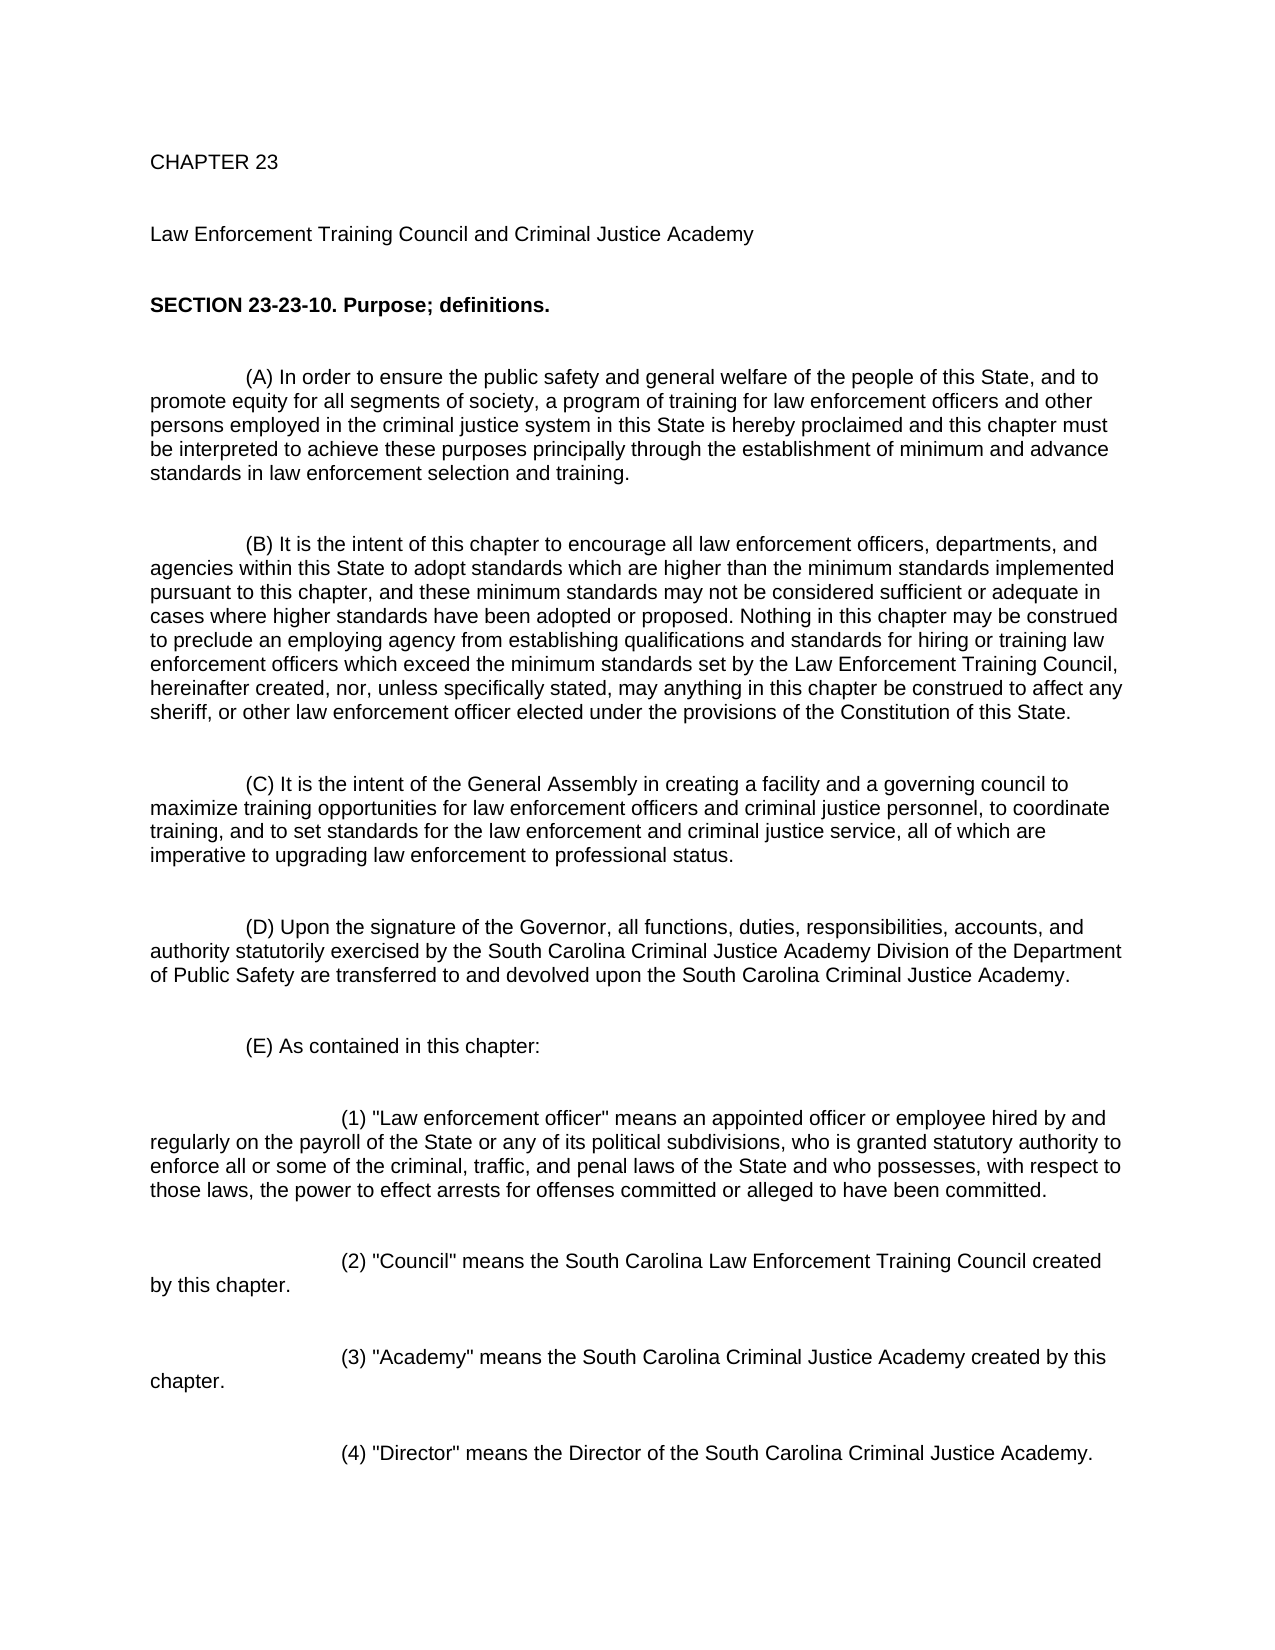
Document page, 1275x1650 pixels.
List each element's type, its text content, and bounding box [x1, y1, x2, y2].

text (A) In order to ensure the public safety and general welfare of the people of this State, and to promote equity for all segments of society, a program of training for law enforcement officers and other persons employed in the criminal justice system in this State is hereby proclaimed and this chapter must be interpreted to achieve these purposes principally through the establishment of minimum and advance standards in law enforcement selection and training. [150, 365, 1125, 508]
text (E) As contained in this chapter: [150, 1034, 1125, 1082]
text (B) It is the intent of this chapter to encourage all law enforcement officers, departments, and agencies within this State to adopt standards which are higher than the minimum standards implemented pursuant to this chapter, and these minimum standards may not be considered sufficient or adequate in cases where higher standards have been adopted or proposed. Nothing in this chapter may be construed to preclude an employing agency from establishing qualifications and standards for hiring or training law enforcement officers which exceed the minimum standards set by the Law Enforcement Training Council, hereinafter created, nor, unless specifically stated, may anything in this chapter be construed to affect any sheriff, or other law enforcement officer elected under the provisions of the Constitution of this State. [150, 532, 1125, 747]
text (D) Upon the signature of the Governor, all functions, duties, responsibilities, accounts, and authority statutorily exercised by the South Carolina Criminal Justice Academy Division of the Department of Public Safety are transferred to and devolved upon the South Carolina Criminal Justice Academy. [150, 915, 1125, 1010]
text CHAPTER 23 [150, 150, 1125, 198]
text (1) "Law enforcement officer" means an appointed officer or employee hired by and regularly on the payroll of the State or any of its political subdivisions, who is granted statutory authority to enforce all or some of the criminal, traffic, and penal laws of the State and who possesses, with respect to those laws, the power to effect arrests for offenses committed or alleged to have been committed. [150, 1106, 1125, 1225]
text SECTION 23-23-10. Purpose; definitions. [150, 293, 1125, 341]
text Law Enforcement Training Council and Criminal Justice Academy [150, 222, 1125, 269]
text (C) It is the intent of the General Assembly in creating a facility and a governing council to maximize training opportunities for law enforcement officers and criminal justice personnel, to coordinate training, and to set standards for the law enforcement and criminal justice service, all of which are imperative to upgrading law enforcement to professional status. [150, 771, 1125, 891]
text (3) "Academy" means the South Carolina Criminal Justice Academy created by this chapter. [150, 1345, 1125, 1416]
text (4) "Director" means the Director of the South Carolina Criminal Justice Academy. [150, 1440, 1125, 1488]
text (2) "Council" means the South Carolina Law Enforcement Training Council created by this chapter. [150, 1249, 1125, 1321]
